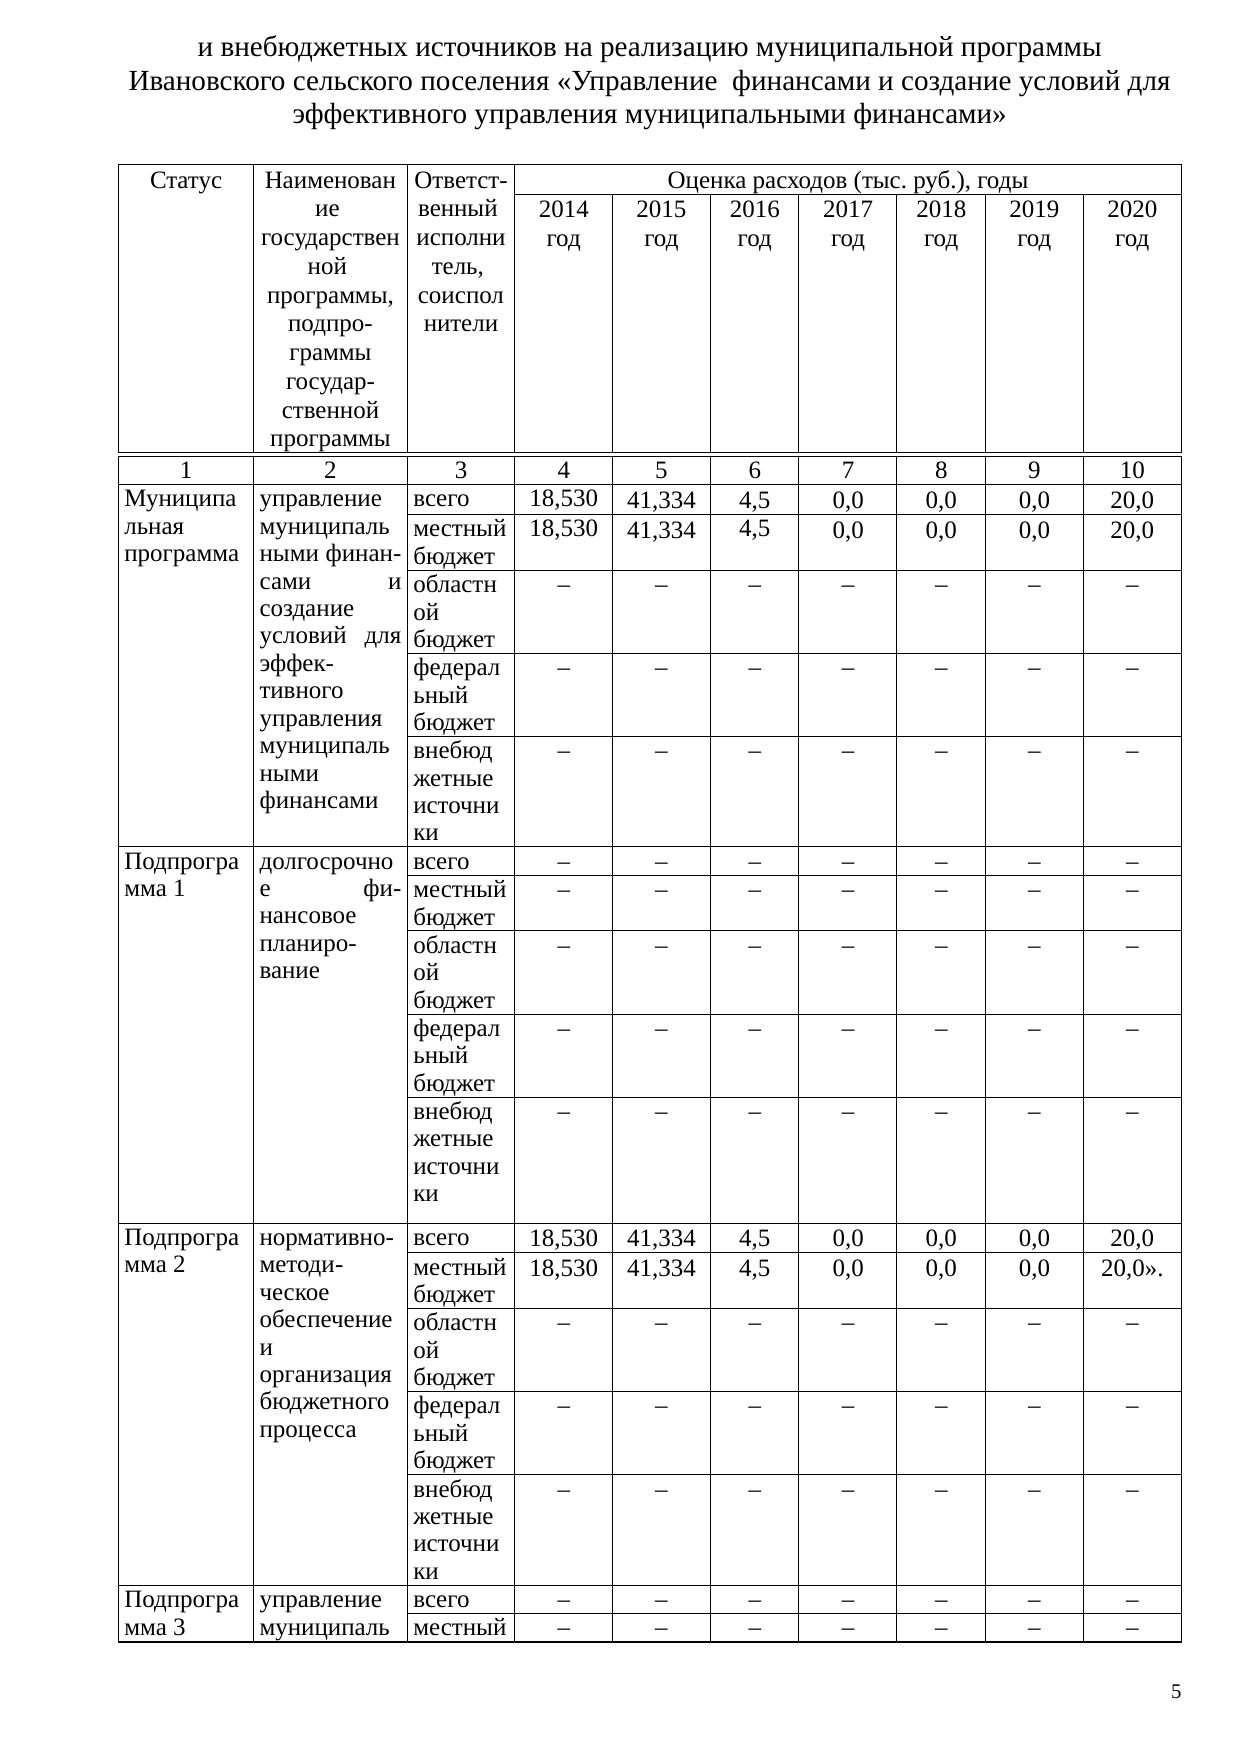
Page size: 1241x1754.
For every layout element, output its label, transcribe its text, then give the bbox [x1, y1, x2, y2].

table_cell 18,530 [515, 515, 612, 569]
table_cell 0,0 [986, 515, 1083, 569]
table_cell – [711, 931, 798, 1013]
table_cell внебюджетные источники [408, 1475, 514, 1585]
table_cell – [897, 737, 985, 846]
table_cell – [986, 1586, 1083, 1613]
table_cell – [986, 1309, 1083, 1391]
table_cell 4,5 [711, 1224, 798, 1252]
table_cell 0,0 [986, 1253, 1083, 1308]
table_cell – [613, 737, 710, 846]
table_cell – [897, 876, 985, 930]
table_cell 0,0 [897, 1253, 985, 1308]
table_header 1 [119, 457, 253, 484]
table_cell – [613, 876, 710, 930]
table_cell 20,0 [1084, 515, 1181, 569]
table_cell местный бюджет [408, 515, 514, 569]
table_cell 0,0 [799, 1253, 896, 1308]
table_cell – [711, 876, 798, 930]
table_cell – [711, 654, 798, 736]
table_cell 4,5 [711, 515, 798, 569]
table_cell – [897, 1098, 985, 1222]
table_cell местный бюджет [408, 1253, 514, 1308]
table_header 9 [986, 457, 1083, 484]
table_cell – [897, 1614, 985, 1641]
table_cell – [799, 931, 896, 1013]
table_cell – [711, 1586, 798, 1613]
table_cell – [711, 737, 798, 846]
table_cell – [1084, 737, 1181, 846]
table_cell 0,0 [799, 515, 896, 569]
table_cell – [986, 1098, 1083, 1222]
table_cell – [515, 931, 612, 1013]
table_cell внебюджетные источники [408, 1098, 514, 1222]
table_cell Подпрограмма 2 [119, 1224, 253, 1585]
table_cell федеральный бюджет [408, 1015, 514, 1097]
table_cell – [515, 654, 612, 736]
table_cell – [799, 1015, 896, 1097]
table_cell – [515, 1392, 612, 1474]
table_cell управление муниципальными финансами и создание условий для эффективного управления муниципальными финансами [254, 485, 407, 846]
table_cell 41,334 [613, 515, 710, 569]
table_cell – [1084, 571, 1181, 653]
table_cell местный бюджет [408, 876, 514, 930]
table_cell – [799, 847, 896, 874]
table_cell – [613, 847, 710, 874]
table_cell – [711, 1475, 798, 1585]
table_cell – [613, 1614, 710, 1641]
table_cell – [1084, 1475, 1181, 1585]
table_cell Подпрограмма 3 [119, 1586, 253, 1641]
table_cell – [897, 1475, 985, 1585]
table_cell – [515, 571, 612, 653]
table_cell – [1084, 1098, 1181, 1222]
table_cell – [515, 1098, 612, 1222]
table_cell – [986, 847, 1083, 874]
table_cell всего [408, 847, 514, 874]
table_cell – [613, 931, 710, 1013]
table_cell федеральный бюджет [408, 1392, 514, 1474]
table_cell 41,334 [613, 1253, 710, 1308]
table_cell местный бюджет [408, 1614, 514, 1641]
table_cell 0,0 [799, 1224, 896, 1252]
table_cell – [897, 847, 985, 874]
table_cell – [799, 571, 896, 653]
table_cell – [1084, 931, 1181, 1013]
table_cell 0,0 [897, 515, 985, 569]
table_cell – [799, 1392, 896, 1474]
table_cell – [613, 1309, 710, 1391]
table_cell управление муниципальным долгом Ивановского сельского поселения [254, 1586, 407, 1641]
table_cell – [515, 876, 612, 930]
table_cell – [711, 1098, 798, 1222]
table_cell 41,334 [613, 1224, 710, 1252]
table_cell 18,530 [515, 1224, 612, 1252]
table_cell нормативно-методическое обеспечение и организация бюджетного процесса [254, 1224, 407, 1585]
table_cell – [986, 571, 1083, 653]
text и внебюджетных источников на реализацию муниципальной программы Ивановского сельского поселения «Управление финансами и создание условий для эффективного управления муниципальными финансами» [118, 29, 1181, 130]
table_header 6 [711, 457, 798, 484]
table_cell – [986, 1475, 1083, 1585]
table_cell – [515, 1015, 612, 1097]
table_cell – [613, 1015, 710, 1097]
table_cell областной бюджет [408, 1309, 514, 1391]
table_cell – [1084, 1392, 1181, 1474]
table_cell 2016 год [711, 195, 798, 452]
table_cell – [986, 1015, 1083, 1097]
table_cell внебюджетные источники [408, 737, 514, 846]
table_cell – [1084, 876, 1181, 930]
table_cell 0,0 [897, 1224, 985, 1252]
table_cell всего [408, 1586, 514, 1613]
table_cell – [897, 1586, 985, 1613]
table_cell – [897, 1309, 985, 1391]
table_cell 18,530 [515, 485, 612, 514]
table_cell всего [408, 485, 514, 514]
table_cell – [1084, 1614, 1181, 1641]
table_cell – [897, 654, 985, 736]
table_cell 20,0». [1084, 1253, 1181, 1308]
table_header 4 [515, 457, 612, 484]
table_cell – [515, 847, 612, 874]
table_cell – [1084, 1309, 1181, 1391]
table_cell областной бюджет [408, 931, 514, 1013]
table_cell – [897, 571, 985, 653]
table_cell 4,5 [711, 1253, 798, 1308]
table_cell Подпрограмма 1 [119, 847, 253, 1222]
table_cell – [515, 1309, 612, 1391]
table_header 3 [408, 457, 514, 484]
table_cell – [1084, 1015, 1181, 1097]
table_cell – [897, 1015, 985, 1097]
table_header Ответст-венный исполнитель, соисполнители [408, 165, 514, 452]
table_cell 0,0 [986, 485, 1083, 514]
table_header 10 [1084, 457, 1181, 484]
table_cell – [613, 571, 710, 653]
table_header Наименование государственной программы, подпрограммы государственной программы [254, 165, 407, 452]
table_cell – [799, 737, 896, 846]
table_cell – [799, 1586, 896, 1613]
table_cell 41,334 [613, 485, 710, 514]
table_cell – [799, 1475, 896, 1585]
table_cell – [711, 1015, 798, 1097]
table_cell – [711, 1614, 798, 1641]
table_cell – [1084, 1586, 1181, 1613]
table_cell 2020 год [1084, 195, 1181, 452]
table_cell – [613, 1098, 710, 1222]
table_header Статус [119, 165, 253, 452]
table_cell – [986, 876, 1083, 930]
table_cell – [711, 847, 798, 874]
table_header 5 [613, 457, 710, 484]
table_cell – [897, 1392, 985, 1474]
table_cell областной бюджет [408, 571, 514, 653]
table_cell – [515, 1586, 612, 1613]
table_cell – [799, 654, 896, 736]
table_cell – [613, 1392, 710, 1474]
table_cell 2017 год [799, 195, 896, 452]
table_cell – [613, 654, 710, 736]
table_cell федеральный бюджет [408, 654, 514, 736]
table_cell – [1084, 654, 1181, 736]
table_cell всего [408, 1224, 514, 1252]
table_header Оценка расходов (тыс. руб.), годы [515, 165, 1181, 193]
table_cell долгосрочное финансовое планирование [254, 847, 407, 1222]
table_cell 2018 год [897, 195, 985, 452]
table_cell – [711, 1309, 798, 1391]
table_cell – [986, 931, 1083, 1013]
table_cell 4,5 [711, 485, 798, 514]
table_cell – [515, 737, 612, 846]
table_cell 18,530 [515, 1253, 612, 1308]
table_cell – [986, 1614, 1083, 1641]
table_cell – [799, 876, 896, 930]
table_cell – [613, 1475, 710, 1585]
table_cell – [515, 1475, 612, 1585]
table_header 7 [799, 457, 896, 484]
table_cell – [897, 931, 985, 1013]
table_cell – [613, 1586, 710, 1613]
table_cell – [799, 1309, 896, 1391]
table_cell 2019 год [986, 195, 1083, 452]
table_cell – [711, 571, 798, 653]
table_cell – [799, 1614, 896, 1641]
table_cell 0,0 [986, 1224, 1083, 1252]
table_cell 0,0 [799, 485, 896, 514]
table_cell – [799, 1098, 896, 1222]
table_cell 0,0 [897, 485, 985, 514]
table_header 2 [254, 457, 407, 484]
table_cell Муниципальная программа [119, 485, 253, 846]
table_cell 2015 год [613, 195, 710, 452]
table_cell 2014 год [515, 195, 612, 452]
table_cell – [986, 1392, 1083, 1474]
table_header 8 [897, 457, 985, 484]
table_cell 20,0 [1084, 485, 1181, 514]
table_cell – [1084, 847, 1181, 874]
table_cell 20,0 [1084, 1224, 1181, 1252]
table_cell – [986, 654, 1083, 736]
table_cell – [515, 1614, 612, 1641]
table_cell – [711, 1392, 798, 1474]
table_cell – [986, 737, 1083, 846]
